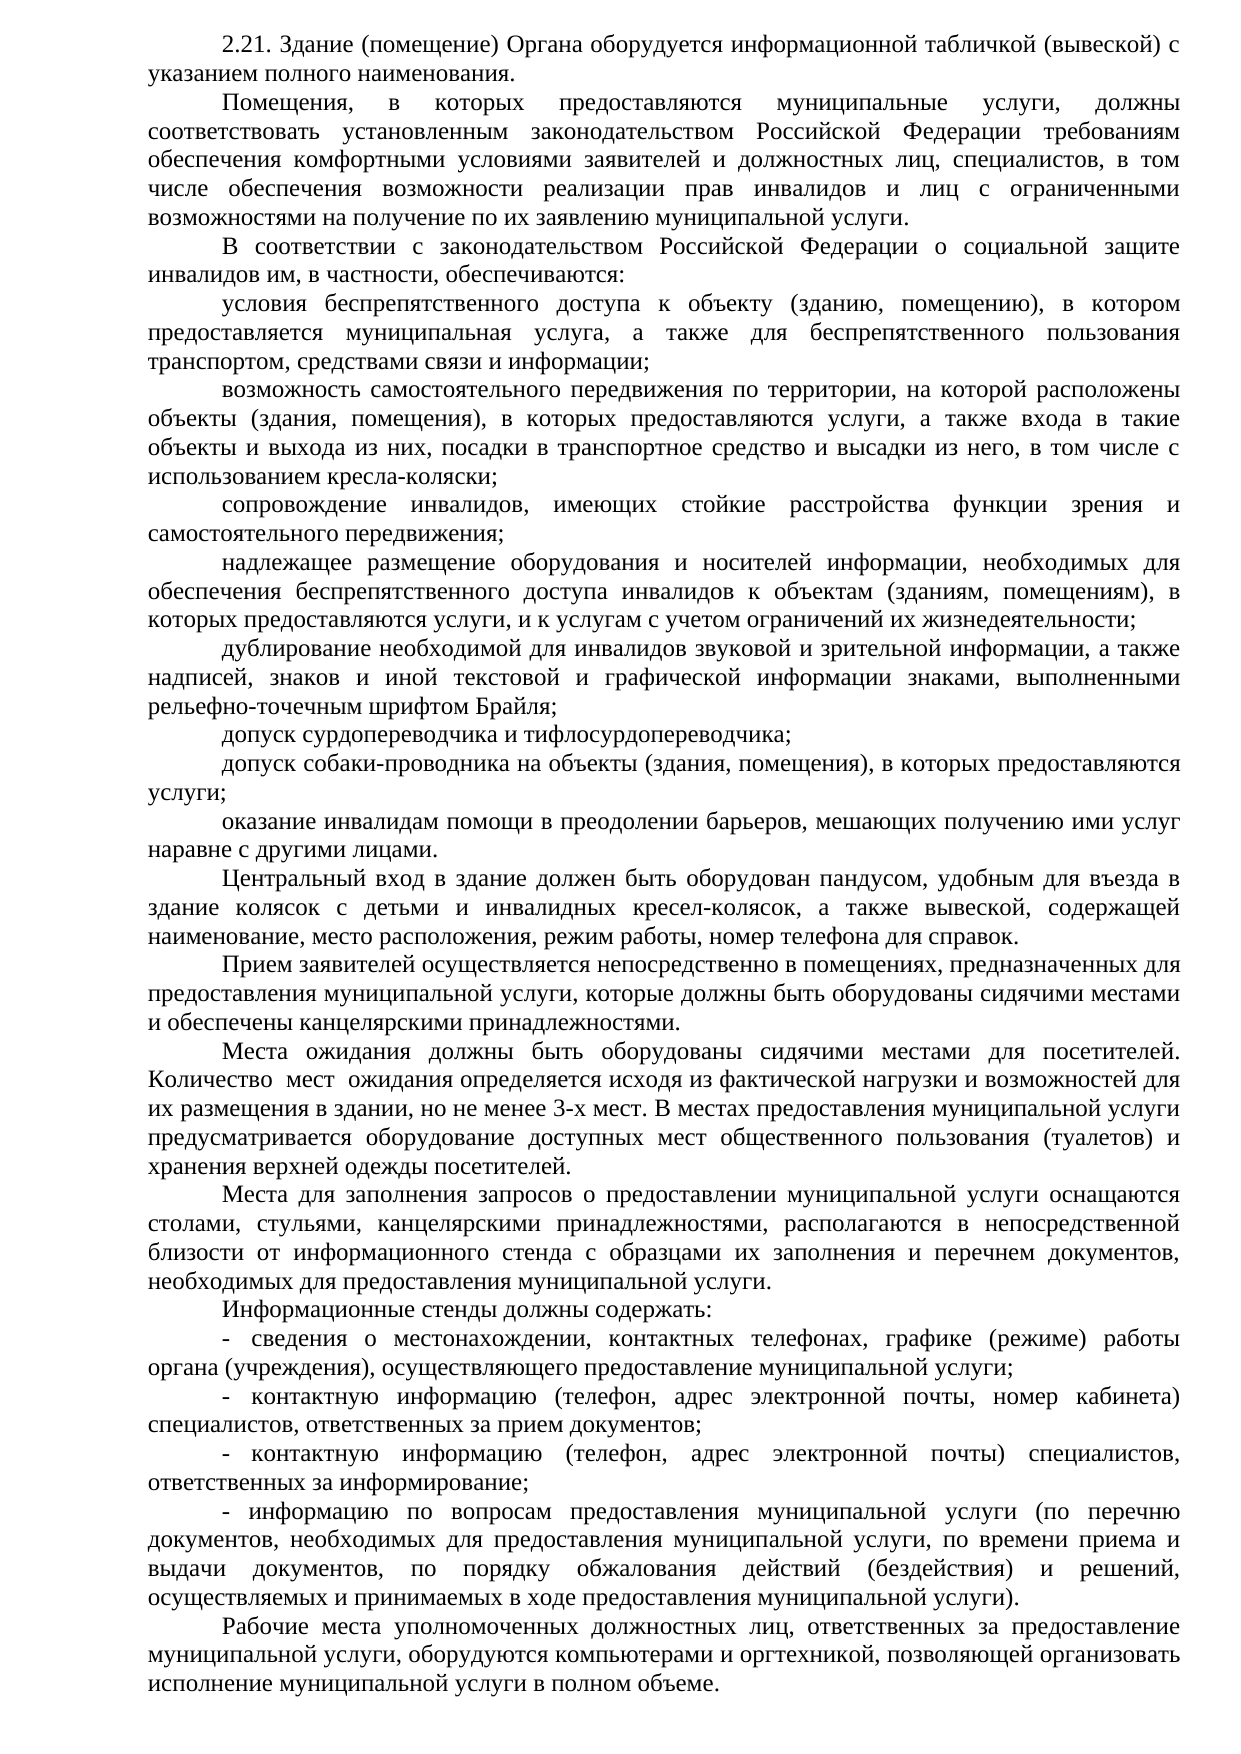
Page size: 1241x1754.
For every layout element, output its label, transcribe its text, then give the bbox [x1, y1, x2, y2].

text Центральный вход в здание должен быть оборудован пандусом, удобным для въезда в здание колясок с детьми и инвалидных кресел-колясок, а также вывеской, содержащей наименование, место расположения, режим работы, номер телефона для справок. [148, 863, 1181, 949]
text Информационные стенды должны содержать: [148, 1294, 1181, 1323]
text допуск сурдопереводчика и тифлосурдопереводчика; [148, 719, 1181, 748]
text условия беспрепятственного доступа к объекту (зданию, помещению), в котором предоставляется муниципальная услуга, а также для беспрепятственного пользования транспортом, средствами связи и информации; [148, 288, 1181, 374]
text возможность самостоятельного передвижения по территории, на которой расположены объекты (здания, помещения), в которых предоставляются услуги, а также входа в такие объекты и выхода из них, посадки в транспортное средство и высадки из него, в том числе с использованием кресла-коляски; [148, 374, 1181, 489]
text В соответствии с законодательством Российской Федерации о социальной защите инвалидов им, в частности, обеспечиваются: [148, 231, 1181, 288]
text Места для заполнения запросов о предоставлении муниципальной услуги оснащаются столами, стульями, канцелярскими принадлежностями, располагаются в непосредственной близости от информационного стенда с образцами их заполнения и перечнем документов, необходимых для предоставления муниципальной услуги. [148, 1179, 1181, 1294]
list контактную информацию (телефон, адрес электронной почты, номер кабинета) специалистов, ответственных за прием документов; [148, 1381, 1181, 1438]
list контактную информацию (телефон, адрес электронной почты) специалистов, ответственных за информирование; [148, 1438, 1181, 1496]
text Прием заявителей осуществляется непосредственно в помещениях, предназначенных для предоставления муниципальной услуги, которые должны быть оборудованы сидячими местами и обеспечены канцелярскими принадлежностями. [148, 949, 1181, 1036]
text Места ожидания должны быть оборудованы сидячими местами для посетителей. Количество мест ожидания определяется исходя из фактической нагрузки и возможностей для их размещения в здании, но не менее 3-х мест. В местах предоставления муниципальной услуги предусматривается оборудование доступных мест общественного пользования (туалетов) и хранения верхней одежды посетителей. [148, 1036, 1181, 1179]
text допуск собаки-проводника на объекты (здания, помещения), в которых предоставляются услуги; [148, 748, 1181, 806]
text оказание инвалидам помощи в преодолении барьеров, мешающих получению ими услуг наравне с другими лицами. [148, 806, 1181, 863]
list сведения о местонахождении, контактных телефонах, графике (режиме) работы органа (учреждения), осуществляющего предоставление муниципальной услуги; [148, 1323, 1181, 1381]
text Помещения, в которых предоставляются муниципальные услуги, должны соответствовать установленным законодательством Российской Федерации требованиям обеспечения комфортными условиями заявителей и должностных лиц, специалистов, в том числе обеспечения возможности реализации прав инвалидов и лиц с ограниченными возможностями на получение по их заявлению муниципальной услуги. [148, 87, 1181, 231]
text Рабочие места уполномоченных должностных лиц, ответственных за предоставление муниципальной услуги, оборудуются компьютерами и оргтехникой, позволяющей организовать исполнение муниципальной услуги в полном объеме. [148, 1611, 1181, 1697]
text - информацию по вопросам предоставления муниципальной услуги (по перечню документов, необходимых для предоставления муниципальной услуги, по времени приема и выдачи документов, по порядку обжалования действий (бездействия) и решений, осуществляемых и принимаемых в ходе предоставления муниципальной услуги). [148, 1496, 1181, 1611]
text дублирование необходимой для инвалидов звуковой и зрительной информации, а также надписей, знаков и иной текстовой и графической информации знаками, выполненными рельефно-точечным шрифтом Брайля; [148, 633, 1181, 719]
text 2.21. Здание (помещение) Органа оборудуется информационной табличкой (вывеской) с указанием полного наименования. [148, 29, 1181, 87]
text сопровождение инвалидов, имеющих стойкие расстройства функции зрения и самостоятельного передвижения; [148, 489, 1181, 547]
text надлежащее размещение оборудования и носителей информации, необходимых для обеспечения беспрепятственного доступа инвалидов к объектам (зданиям, помещениям), в которых предоставляются услуги, и к услугам с учетом ограничений их жизнедеятельности; [148, 547, 1181, 633]
